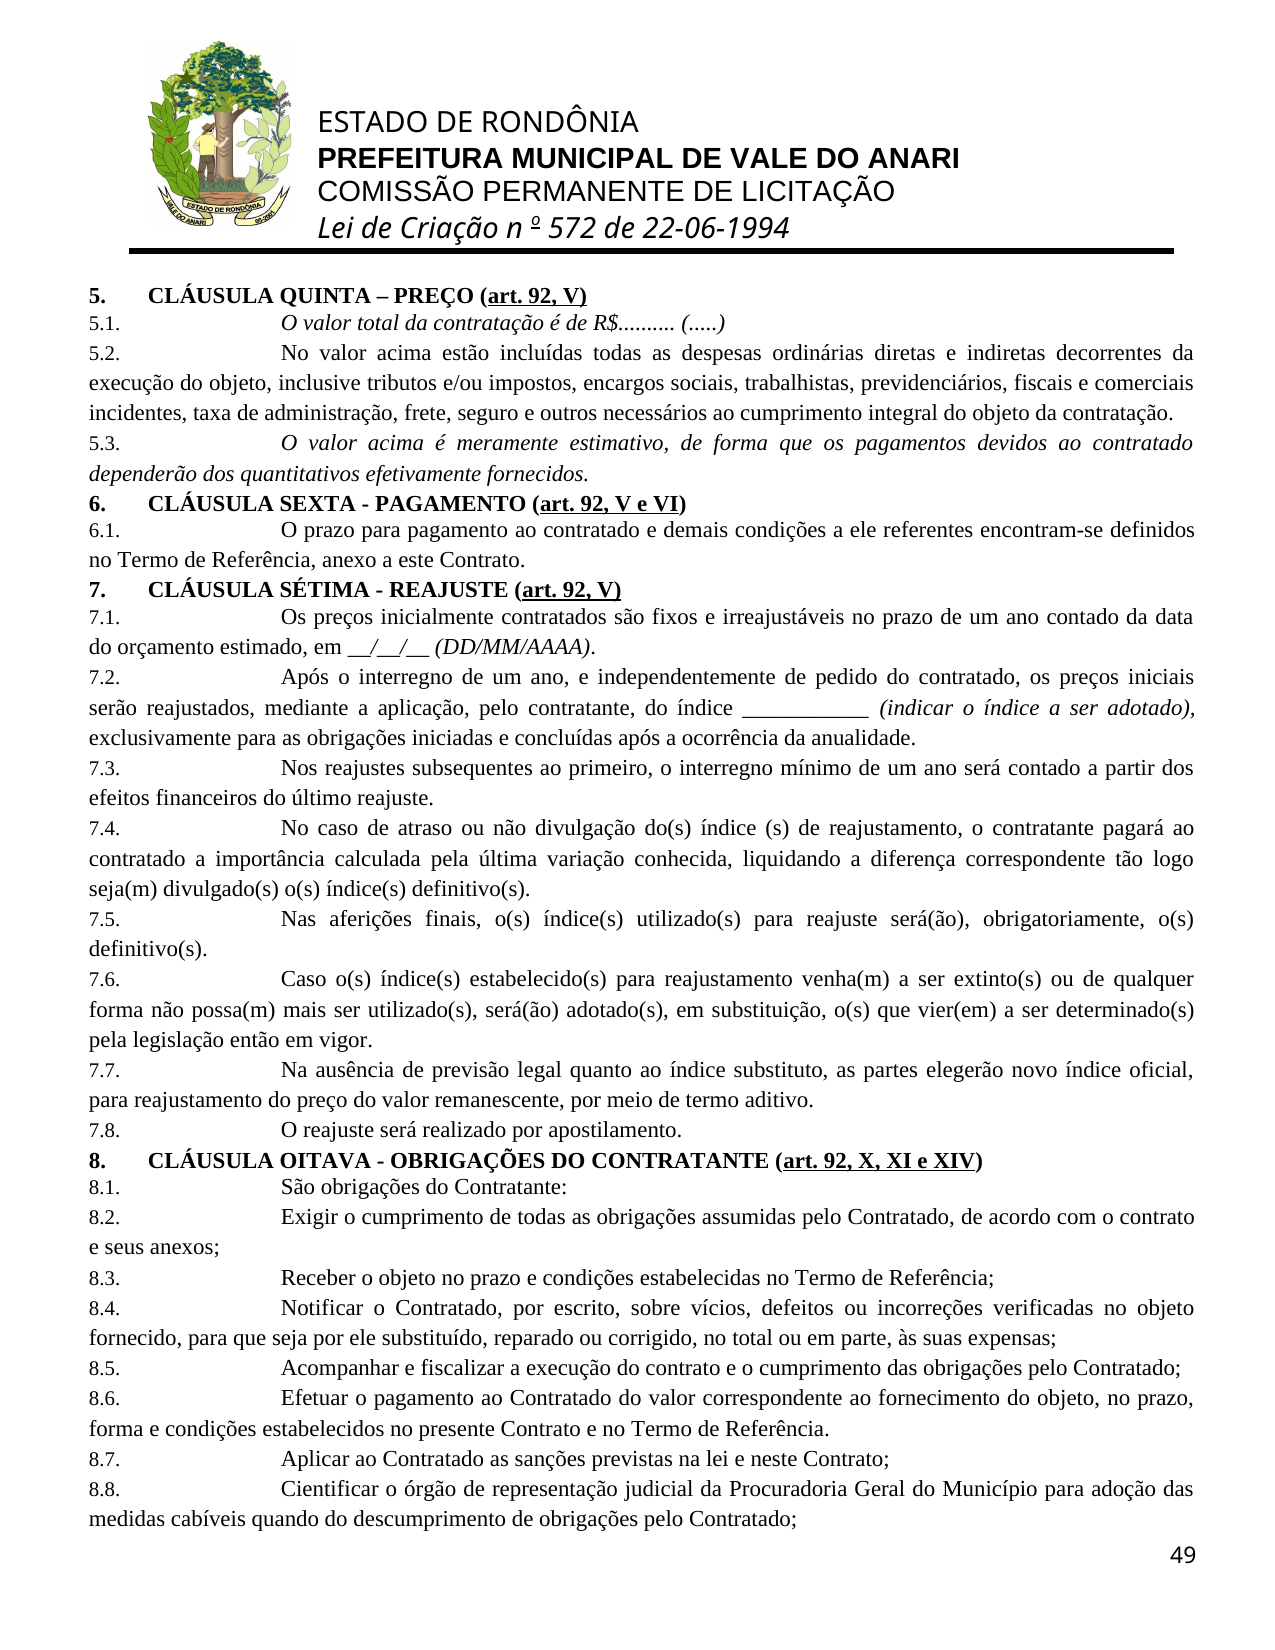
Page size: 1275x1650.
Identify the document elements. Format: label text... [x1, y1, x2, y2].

text Exigir o cumprimento de todas as obrigações assumidas pelo Contratado, de acordo com o contrato e seus anexos; [89, 1203, 1196, 1260]
text Efetuar o pagamento ao Contratado do valor correspondente ao fornecimento do objeto, no prazo, forma e condições estabelecidos no presente Contrato e no Termo de Referência. [89, 1384, 1196, 1441]
text Aplicar ao Contratado as sanções previstas na lei e neste Contrato; [89, 1445, 1196, 1471]
text CLÁUSULA SÉTIMA - REAJUSTE (art. 92, V) [89, 577, 1196, 603]
text Nos reajustes subsequentes ao primeiro, o interregno mínimo de um ano será contado a partir dos efeitos financeiros do último reajuste. [89, 754, 1196, 811]
text Após o interregno de um ano, e independentemente de pedido do contratado, os preços iniciais serão reajustados, mediante a aplicação, pelo contratante, do índice ___________ (indicar o índice a ser adotado), exclusivamente para as obrigações iniciadas e concluídas após a ocorrência da anualidade. [89, 663, 1196, 750]
text O prazo para pagamento ao contratado e demais condições a ele referentes encontram-se definidos no Termo de Referência, anexo a este Contrato. [89, 516, 1196, 573]
text O valor acima é meramente estimativo, de forma que os pagamentos devidos ao contratado dependerão dos quantitativos efetivamente fornecidos. [89, 429, 1196, 486]
text Notificar o Contratado, por escrito, sobre vícios, defeitos ou incorreções verificadas no objeto fornecido, para que seja por ele substituído, reparado ou corrigido, no total ou em parte, às suas expensas; [89, 1294, 1196, 1350]
text No valor acima estão incluídas todas as despesas ordinárias diretas e indiretas decorrentes da execução do objeto, inclusive tributos e/ou impostos, encargos sociais, trabalhistas, previdenciários, fiscais e comerciais incidentes, taxa de administração, frete, seguro e outros necessários ao cumprimento integral do objeto da contratação. [89, 339, 1196, 426]
text São obrigações do Contratante: [89, 1173, 1196, 1199]
text Os preços inicialmente contratados são fixos e irreajustáveis no prazo de um ano contado da data do orçamento estimado, em __/__/__ (DD/MM/AAAA). [89, 603, 1196, 659]
text Receber o objeto no prazo e condições estabelecidas no Termo de Referência; [89, 1264, 1196, 1290]
text CLÁUSULA QUINTA – PREÇO (art. 92, V) [89, 282, 1196, 308]
text CLÁUSULA OITAVA - OBRIGAÇÕES DO CONTRATANTE (art. 92, X, XI e XIV) [89, 1147, 1196, 1173]
text Cientificar o órgão de representação judicial da Procuradoria Geral do Município para adoção das medidas cabíveis quando do descumprimento de obrigações pelo Contratado; [89, 1475, 1196, 1532]
text O valor total da contratação é de R$.......... (.....) [89, 308, 1196, 335]
text Nas aferições finais, o(s) índice(s) utilizado(s) para reajuste será(ão), obrigatoriamente, o(s) definitivo(s). [89, 905, 1196, 962]
picture [147, 41, 292, 226]
text No caso de atraso ou não divulgação do(s) índice (s) de reajustamento, o contratante pagará ao contratado a importância calculada pela última variação conhecida, liquidando a diferença correspondente tão logo seja(m) divulgado(s) o(s) índice(s) definitivo(s). [89, 814, 1196, 901]
text CLÁUSULA SEXTA - PAGAMENTO (art. 92, V e VI) [89, 490, 1196, 516]
text O reajuste será realizado por apostilamento. [89, 1116, 1196, 1143]
text Caso o(s) índice(s) estabelecido(s) para reajustamento venha(m) a ser extinto(s) ou de qualquer forma não possa(m) mais ser utilizado(s), será(ão) adotado(s), em substituição, o(s) que vier(em) a ser determinado(s) pela legislação então em vigor. [89, 965, 1196, 1052]
text Na ausência de previsão legal quanto ao índice substituto, as partes elegerão novo índice oficial, para reajustamento do preço do valor remanescente, por meio de termo aditivo. [89, 1056, 1196, 1113]
text Acompanhar e fiscalizar a execução do contrato e o cumprimento das obrigações pelo Contratado; [89, 1354, 1196, 1381]
